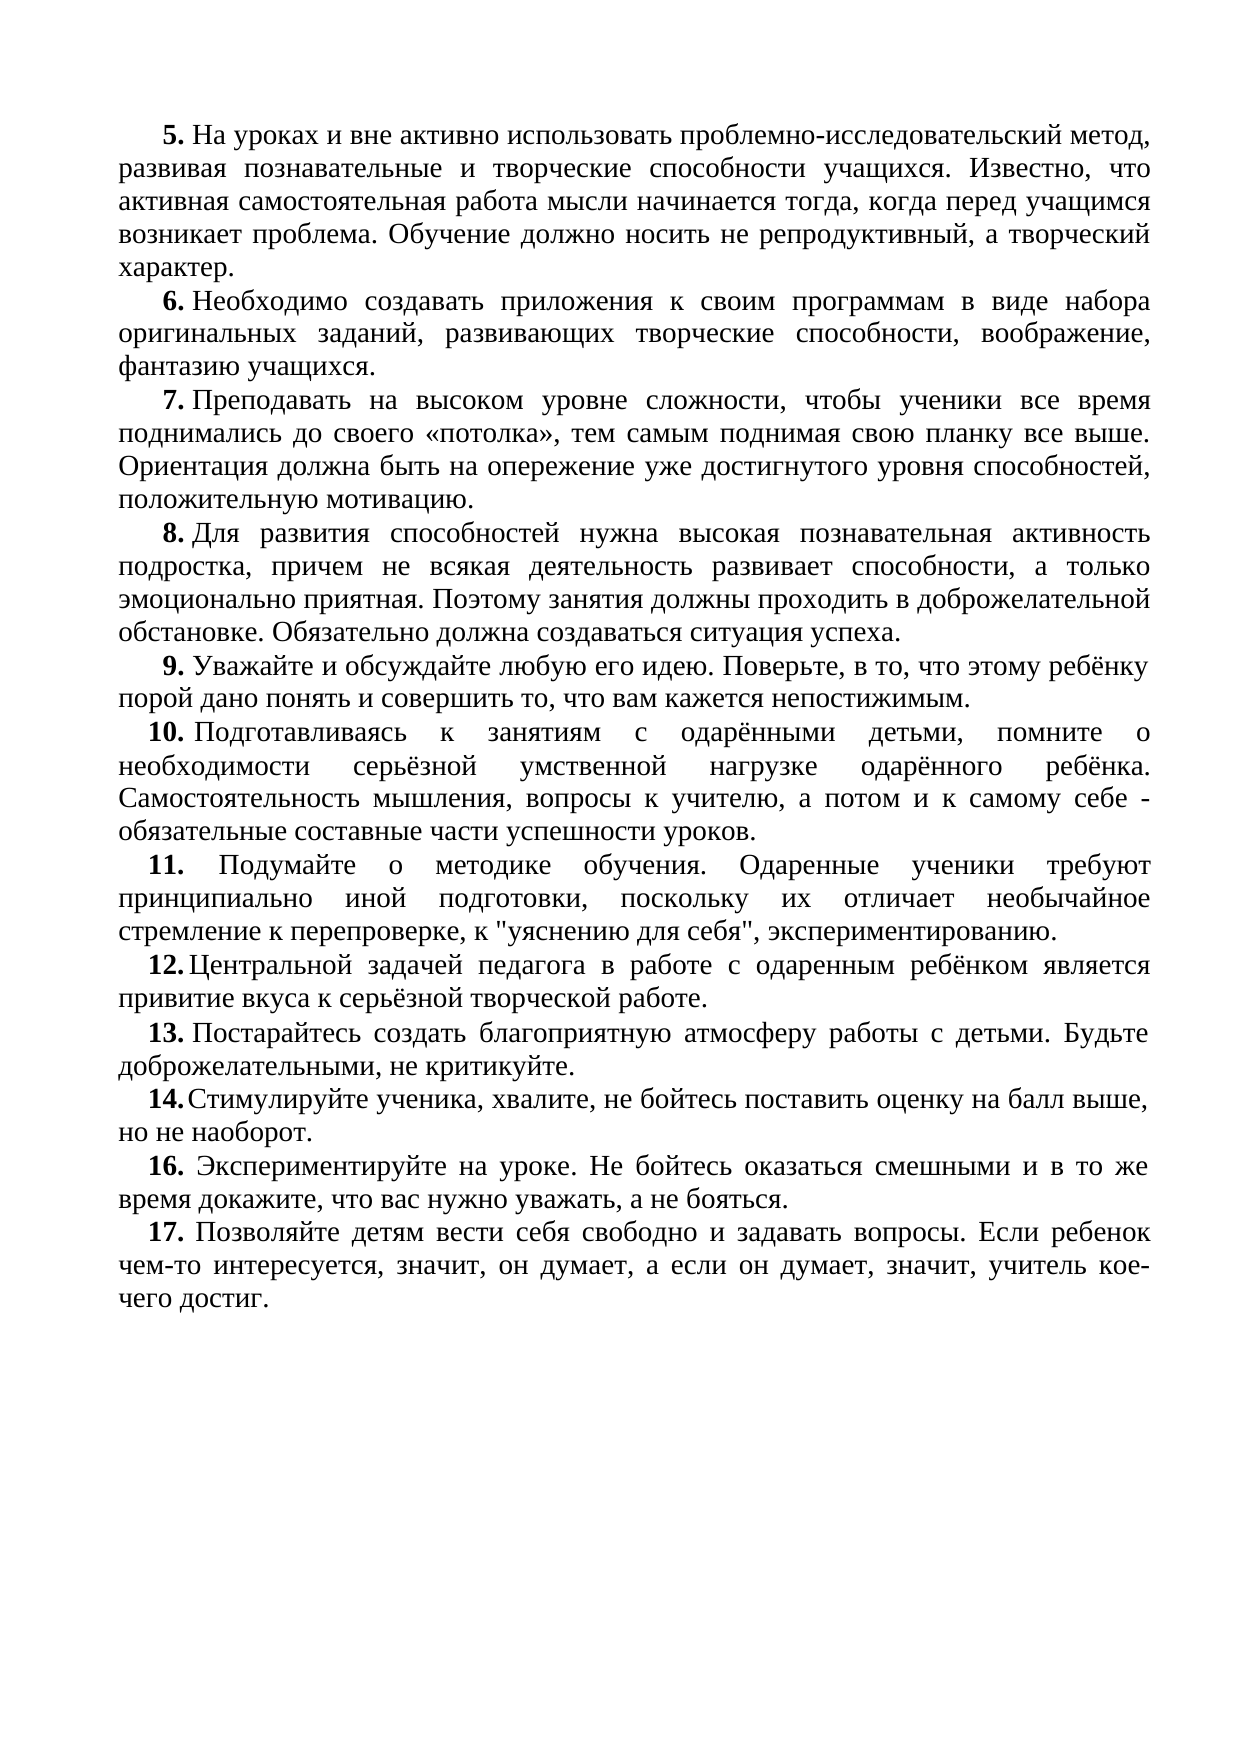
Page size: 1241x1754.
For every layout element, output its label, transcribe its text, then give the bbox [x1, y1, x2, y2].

list Центральной задачей педагога в работе с одаренным ребёнком является привитие вкуса к серьёзной творческой работе. [118, 948, 1152, 1013]
list Стимулируйте ученика, хвалите, не бойтесь поставить оценку на балл выше, но не наоборот. [118, 1083, 1149, 1148]
list Подготавливаясь к занятиям с одарёнными детьми, помните о необходимости серьёзной умственной нагрузке одарённого ребёнка. Самостоятельность мышления, вопросы к учителю, а потом и к самому себе - обязательные составные части успешности уроков. [118, 716, 1152, 847]
list Подумайте о методике обучения. Одаренные ученики требуют принципиально иной подготовки, поскольку их отличает необычайное стремление к перепроверке, к "уяснению для себя", экспериментированию. [118, 848, 1152, 947]
list На уроках и вне активно использовать проблемно-исследовательский метод, развивая познавательные и творческие способности учащихся. Известно, что активная самостоятельная работа мысли начинается тогда, когда перед учащимся возникает проблема. Обучение должно носить не репродуктивный, а творческий характер. [118, 118, 1152, 283]
list Постарайтесь создать благоприятную атмосферу работы с детьми. Будьте доброжелательными, не критикуйте. [118, 1016, 1149, 1082]
list Для развития способностей нужна высокая познавательная активность подростка, причем не всякая деятельность развивает способности, а только эмоционально приятная. Поэтому занятия должны проходить в доброжелательной обстановке. Обязательно должна создаваться ситуация успеха. [118, 516, 1152, 647]
list Позволяйте детям вести себя свободно и задавать вопросы. Если ребенок чем-то интересуется, значит, он думает, а если он думает, значит, учитель кое-чего достиг. [118, 1216, 1152, 1313]
list Экспериментируйте на уроке. Не бойтесь оказаться смешными и в то же время докажите, что вас нужно уважать, а не бояться. [118, 1149, 1149, 1214]
list Необходимо создавать приложения к своим программам в виде набора оригинальных заданий, развивающих творческие способности, воображение, фантазию учащихся. [118, 284, 1152, 382]
list Преподавать на высоком уровне сложности, чтобы ученики все время поднимались до своего «потолка», тем самым поднимая свою планку все выше. Ориентация должна быть на опережение уже достигнутого уровня способностей, положительную мотивацию. [118, 383, 1152, 514]
list Уважайте и обсуждайте любую его идею. Поверьте, в то, что этому ребёнку порой дано понять и совершить то, что вам кажется непостижимым. [118, 649, 1149, 714]
